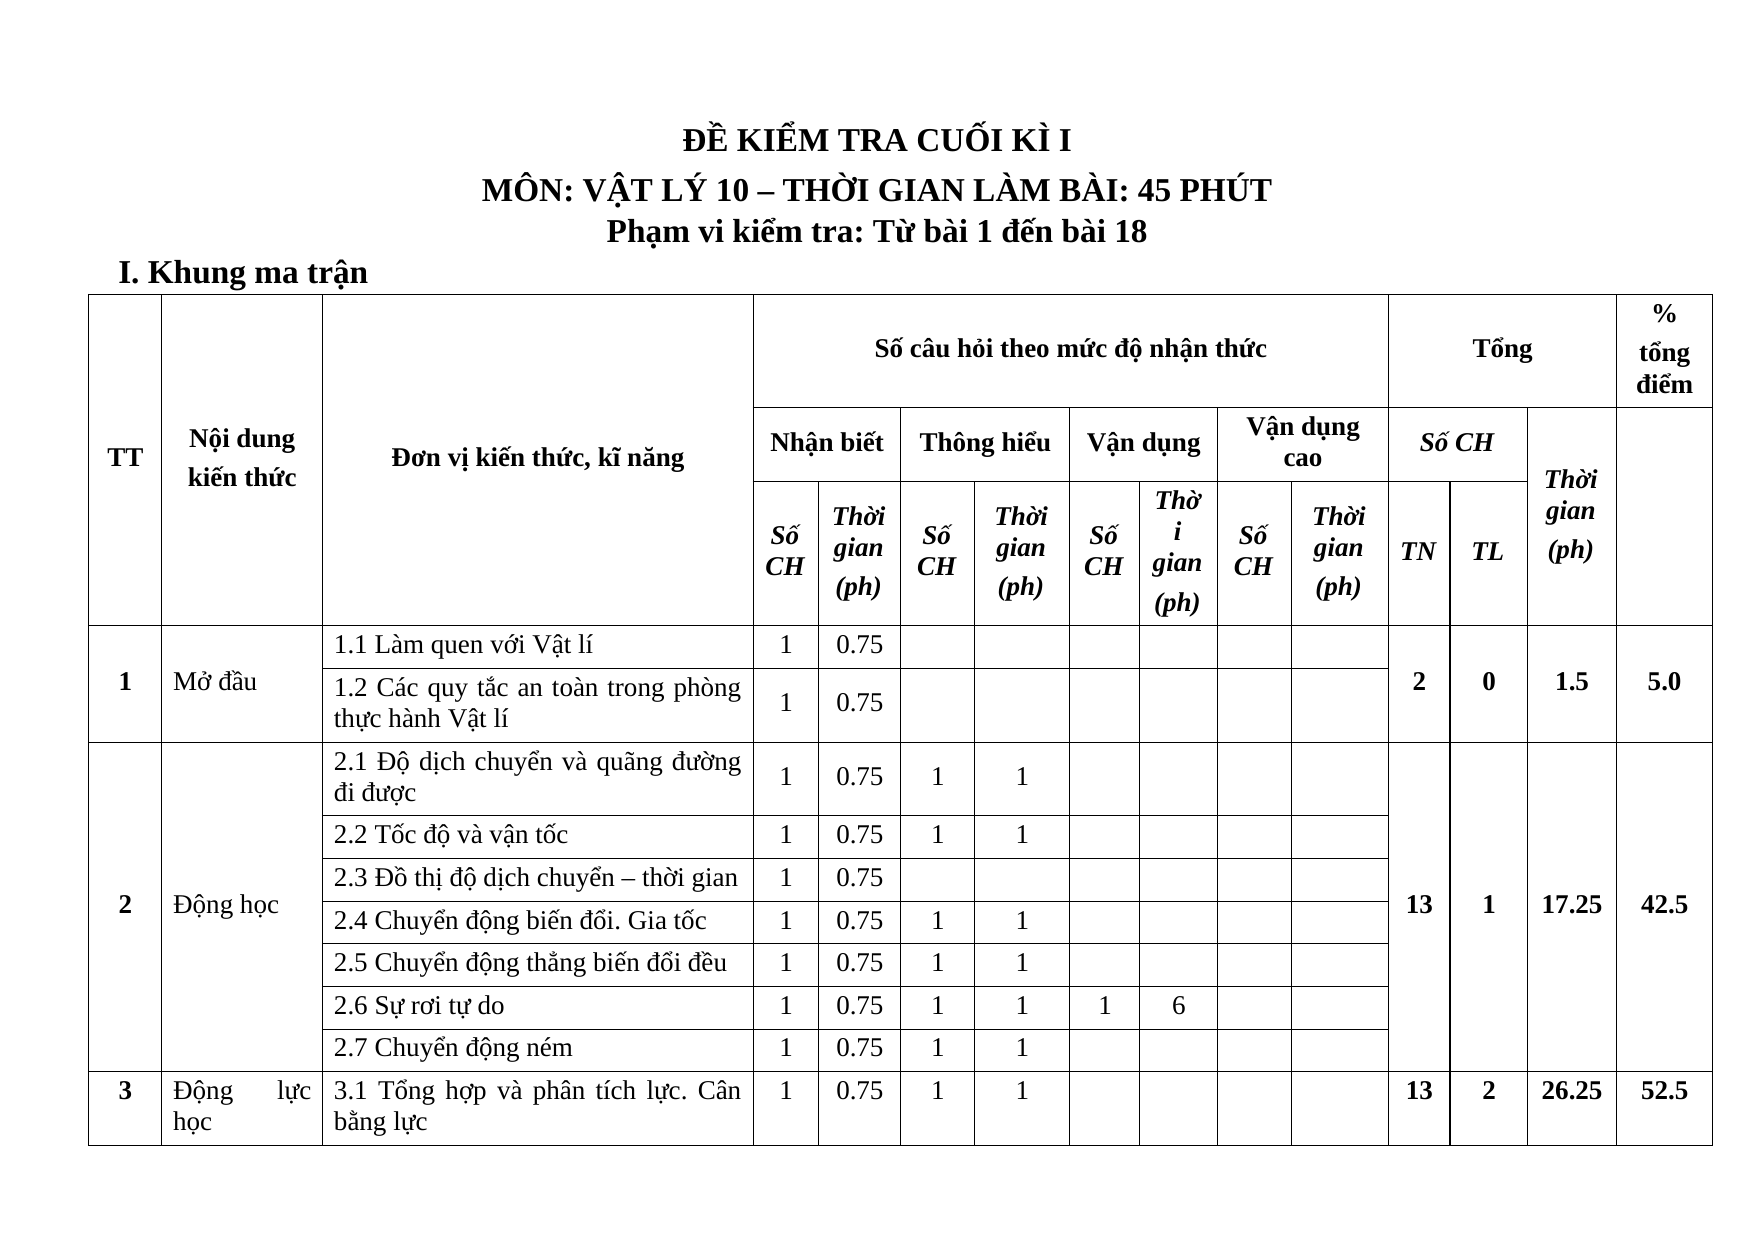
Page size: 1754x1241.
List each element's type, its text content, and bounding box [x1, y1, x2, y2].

table_cell [1292, 626, 1388, 668]
table_cell 0.75 [819, 816, 900, 858]
table_cell 1 [901, 1072, 974, 1145]
table_cell 2.5 Chuyển động thẳng biến đổi đều [323, 944, 753, 986]
table_header Số câu hỏi theo mức độ nhận thức [754, 295, 1388, 407]
table_cell Số CH [1218, 482, 1291, 625]
table_cell 0.75 [819, 944, 900, 986]
table_cell 2.3 Đồ thị độ dịch chuyển – thời gian [323, 859, 753, 901]
table_cell [975, 859, 1069, 901]
table_cell 1 [754, 944, 818, 986]
table_cell 1.2 Các quy tắc an toàn trong phòng thực hành Vật lí [323, 669, 753, 742]
table_cell 1 [754, 626, 818, 668]
table_cell [1292, 902, 1388, 943]
table_cell Số CH [754, 482, 818, 625]
table_cell [901, 626, 974, 668]
table_cell 1 [1451, 743, 1527, 1071]
table_cell [1218, 1030, 1291, 1071]
table_cell [1140, 1030, 1217, 1071]
table_cell 42.5 [1617, 743, 1712, 1071]
table_cell Thông hiểu [901, 408, 1069, 481]
table_cell 3.1 Tổng hợp và phân tích lực. Cân bằng lực [323, 1072, 753, 1145]
table_cell 1 [975, 944, 1069, 986]
table_cell [1292, 859, 1388, 901]
table_cell [1292, 816, 1388, 858]
table_cell Số CH [1070, 482, 1139, 625]
table_cell TN [1389, 482, 1449, 625]
table_cell [1140, 743, 1217, 815]
table_cell 1 [975, 743, 1069, 815]
table_cell [1617, 408, 1712, 625]
table_header % tổng điểm [1617, 295, 1712, 407]
table_cell 1 [901, 902, 974, 943]
table_cell Thời gian (ph) [1140, 482, 1217, 625]
table_cell 2 [1451, 1072, 1527, 1145]
table_cell [1218, 902, 1291, 943]
table_cell 5.0 [1617, 626, 1712, 742]
table_cell 0.75 [819, 669, 900, 742]
table_cell [1292, 987, 1388, 1028]
table_cell 1 [754, 816, 818, 858]
table_cell 1 [754, 987, 818, 1028]
table_cell [1140, 669, 1217, 742]
table_cell 3 [89, 1072, 161, 1145]
table_header Nội dung kiến thức [162, 295, 322, 625]
table_cell 13 [1389, 1072, 1449, 1145]
table_cell 1 [754, 669, 818, 742]
table_cell Động học [162, 743, 322, 1071]
table_cell [1292, 1072, 1388, 1145]
text Phạm vi kiểm tra: Từ bài 1 đến bài 18 [118, 211, 1636, 249]
table_cell 1 [901, 816, 974, 858]
table_cell [1070, 902, 1139, 943]
table_cell [1070, 1030, 1139, 1071]
table_cell 1 [754, 859, 818, 901]
table_cell 1 [975, 902, 1069, 943]
text I. Khung ma trận [118, 253, 1636, 291]
table_header TT [89, 295, 161, 625]
table_cell TL [1451, 482, 1527, 625]
table_cell 1 [975, 987, 1069, 1028]
table_cell 1 [975, 1072, 1069, 1145]
table_cell 17.25 [1528, 743, 1616, 1071]
table_header Đơn vị kiến thức, kĩ năng [323, 295, 753, 625]
table_cell Thời gian (ph) [1292, 482, 1388, 625]
table_cell 1 [975, 1030, 1069, 1071]
table_cell Thời gian (ph) [975, 482, 1069, 625]
table_cell [1292, 1030, 1388, 1071]
table_cell [975, 626, 1069, 668]
table_cell [1218, 669, 1291, 742]
text MÔN: VẬT LÝ 10 – THỜI GIAN LÀM BÀI: 45 PHÚT [118, 170, 1636, 208]
table_cell [1292, 669, 1388, 742]
table_cell 1 [754, 743, 818, 815]
table_cell 2.6 Sự rơi tự do [323, 987, 753, 1028]
table_cell [1218, 987, 1291, 1028]
table_cell [1070, 816, 1139, 858]
table_cell 0 [1451, 626, 1527, 742]
table_cell 1 [901, 987, 974, 1028]
table_cell [1070, 1072, 1139, 1145]
table_cell [1070, 859, 1139, 901]
table_cell 1.5 [1528, 626, 1616, 742]
table_cell [901, 669, 974, 742]
table_cell Nhận biết [754, 408, 900, 481]
table_cell 1 [1070, 987, 1139, 1028]
table_cell [1140, 902, 1217, 943]
table_cell Thời gian (ph) [819, 482, 900, 625]
table_cell [1140, 626, 1217, 668]
table_cell [975, 669, 1069, 742]
table_cell [901, 859, 974, 901]
table_cell [1070, 944, 1139, 986]
table_cell 0.75 [819, 987, 900, 1028]
table_cell 1 [754, 1072, 818, 1145]
table_cell 1 [901, 1030, 974, 1071]
table_cell [1292, 743, 1388, 815]
table_cell 52.5 [1617, 1072, 1712, 1145]
table_cell 2.1 Độ dịch chuyển và quãng đường đi được [323, 743, 753, 815]
table_cell 0.75 [819, 902, 900, 943]
table_cell 1 [754, 1030, 818, 1071]
text ĐỀ KIỂM TRA CUỐI KÌ I [118, 120, 1636, 158]
table_cell [1070, 743, 1139, 815]
table_cell [1218, 944, 1291, 986]
table_cell [1218, 1072, 1291, 1145]
table_cell 1.1 Làm quen với Vật lí [323, 626, 753, 668]
table_cell 2 [1389, 626, 1449, 742]
table_cell [1140, 1072, 1217, 1145]
table_cell [1140, 859, 1217, 901]
table_cell [1070, 669, 1139, 742]
table_cell 2.7 Chuyển động ném [323, 1030, 753, 1071]
table_cell [1218, 626, 1291, 668]
table_cell Vận dụng [1070, 408, 1217, 481]
table_cell 2.4 Chuyển động biến đổi. Gia tốc [323, 902, 753, 943]
table_cell [1218, 743, 1291, 815]
table_cell Mở đầu [162, 626, 322, 742]
table_cell [1140, 816, 1217, 858]
table_cell [1070, 626, 1139, 668]
table_cell Số CH [901, 482, 974, 625]
table_cell 13 [1389, 743, 1449, 1071]
table_cell 6 [1140, 987, 1217, 1028]
table_header Tổng [1389, 295, 1616, 407]
table_cell Số CH [1389, 408, 1527, 481]
table_cell Động lực học [162, 1072, 322, 1145]
table_cell [1140, 944, 1217, 986]
table_cell Thời gian (ph) [1528, 408, 1616, 625]
table_cell 1 [901, 944, 974, 986]
table_cell 0.75 [819, 743, 900, 815]
table_cell 0.75 [819, 1072, 900, 1145]
table_cell 0.75 [819, 626, 900, 668]
table_cell 0.75 [819, 1030, 900, 1071]
table_cell 1 [89, 626, 161, 742]
table_cell 2.2 Tốc độ và vận tốc [323, 816, 753, 858]
table_cell [1218, 859, 1291, 901]
table_cell [1218, 816, 1291, 858]
table_cell 1 [754, 902, 818, 943]
table_cell 1 [975, 816, 1069, 858]
table_cell 26.25 [1528, 1072, 1616, 1145]
table_cell 2 [89, 743, 161, 1071]
table_cell [1292, 944, 1388, 986]
table_cell 1 [901, 743, 974, 815]
table_cell 0.75 [819, 859, 900, 901]
table_cell Vận dụng cao [1218, 408, 1388, 481]
